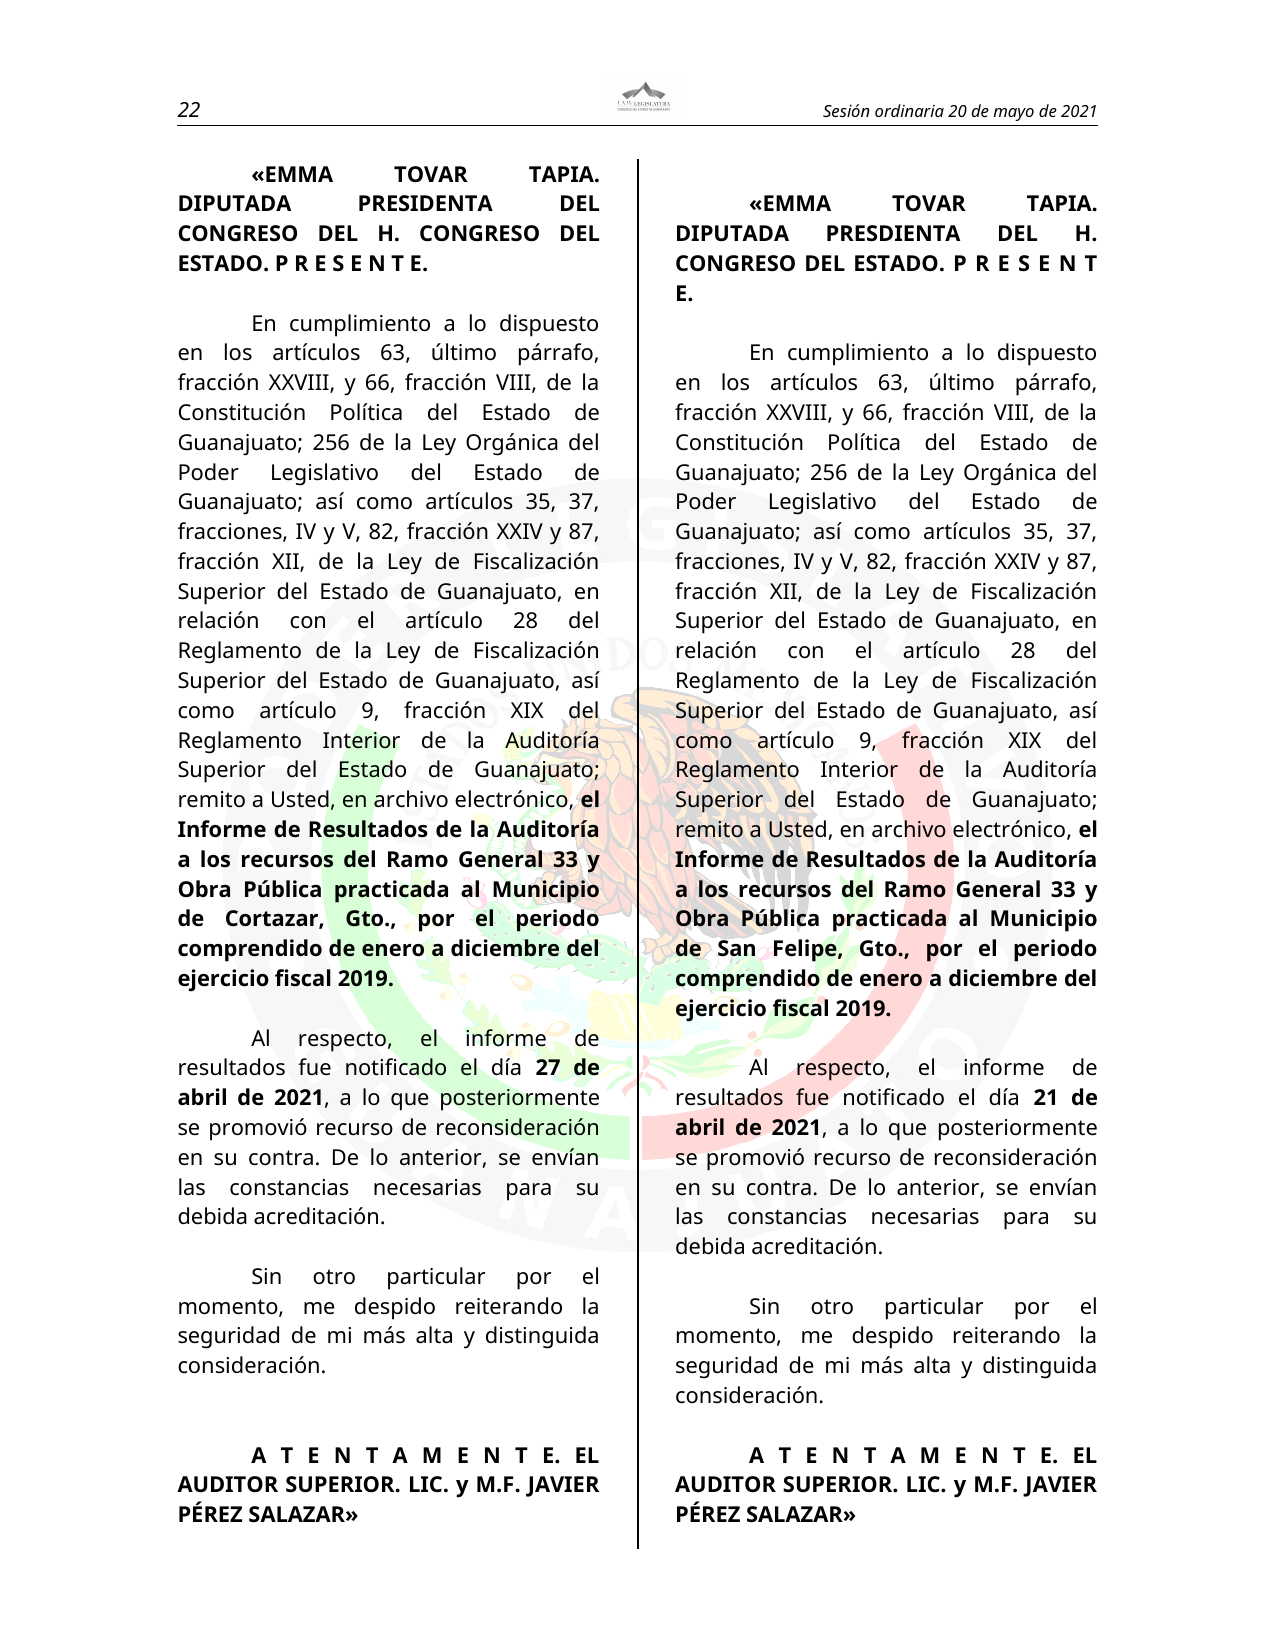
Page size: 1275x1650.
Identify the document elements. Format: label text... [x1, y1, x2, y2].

text «EMMA TOVAR TAPIA. DIPUTADA PRESIDENTA DEL CONGRESO DEL H. CONGRESO DEL ESTADO. P R E S E N T E. [177, 159, 600, 278]
text En cumplimiento a lo dispuesto en los artículos 63, último párrafo, fracción XXVIII, y 66, fracción VIII, de la Constitución Política del Estado de Guanajuato; 256 de la Ley Orgánica del Poder Legislativo del Estado de Guanajuato; así como artículos 35, 37, fracciones, IV y V, 82, fracción XXIV y 87, fracción XII, de la Ley de Fiscalización Superior del Estado de Guanajuato, en relación con el artículo 28 del Reglamento de la Ley de Fiscalización Superior del Estado de Guanajuato, así como artículo 9, fracción XIX del Reglamento Interior de la Auditoría Superior del Estado de Guanajuato; remito a Usted, en archivo electrónico, el Informe de Resultados de la Auditoría a los recursos del Ramo General 33 y Obra Pública practicada al Municipio de Cortazar, Gto., por el periodo comprendido de enero a diciembre del ejercicio fiscal 2019. [177, 308, 600, 993]
text En cumplimiento a lo dispuesto en los artículos 63, último párrafo, fracción XXVIII, y 66, fracción VIII, de la Constitución Política del Estado de Guanajuato; 256 de la Ley Orgánica del Poder Legislativo del Estado de Guanajuato; así como artículos 35, 37, fracciones, IV y V, 82, fracción XXIV y 87, fracción XII, de la Ley de Fiscalización Superior del Estado de Guanajuato, en relación con el artículo 28 del Reglamento de la Ley de Fiscalización Superior del Estado de Guanajuato, así como artículo 9, fracción XIX del Reglamento Interior de la Auditoría Superior del Estado de Guanajuato; remito a Usted, en archivo electrónico, el Informe de Resultados de la Auditoría a los recursos del Ramo General 33 y Obra Pública practicada al Municipio de San Felipe, Gto., por el periodo comprendido de enero a diciembre del ejercicio fiscal 2019. [675, 337, 1098, 1023]
text Al respecto, el informe de resultados fue notificado el día 27 de abril de 2021, a lo que posteriormente se promovió recurso de reconsideración en su contra. De lo anterior, se envían las constancias necesarias para su debida acreditación. [177, 1023, 600, 1231]
text Sin otro particular por el momento, me despido reiterando la seguridad de mi más alta y distinguida consideración. [675, 1291, 1098, 1410]
text «EMMA TOVAR TAPIA. DIPUTADA PRESDIENTA DEL H. CONGRESO DEL ESTADO. P R E S E N T E. [675, 188, 1098, 308]
text Sin otro particular por el momento, me despido reiterando la seguridad de mi más alta y distinguida consideración. [177, 1261, 600, 1380]
text A T E N T A M E N T E. EL AUDITOR SUPERIOR. LIC. y M.F. JAVIER PÉREZ SALAZAR» [675, 1440, 1098, 1529]
text A T E N T A M E N T E. EL AUDITOR SUPERIOR. LIC. y M.F. JAVIER PÉREZ SALAZAR» [177, 1440, 600, 1529]
text Al respecto, el informe de resultados fue notificado el día 21 de abril de 2021, a lo que posteriormente se promovió recurso de reconsideración en su contra. De lo anterior, se envían las constancias necesarias para su debida acreditación. [675, 1052, 1098, 1261]
picture [603, 73, 685, 117]
